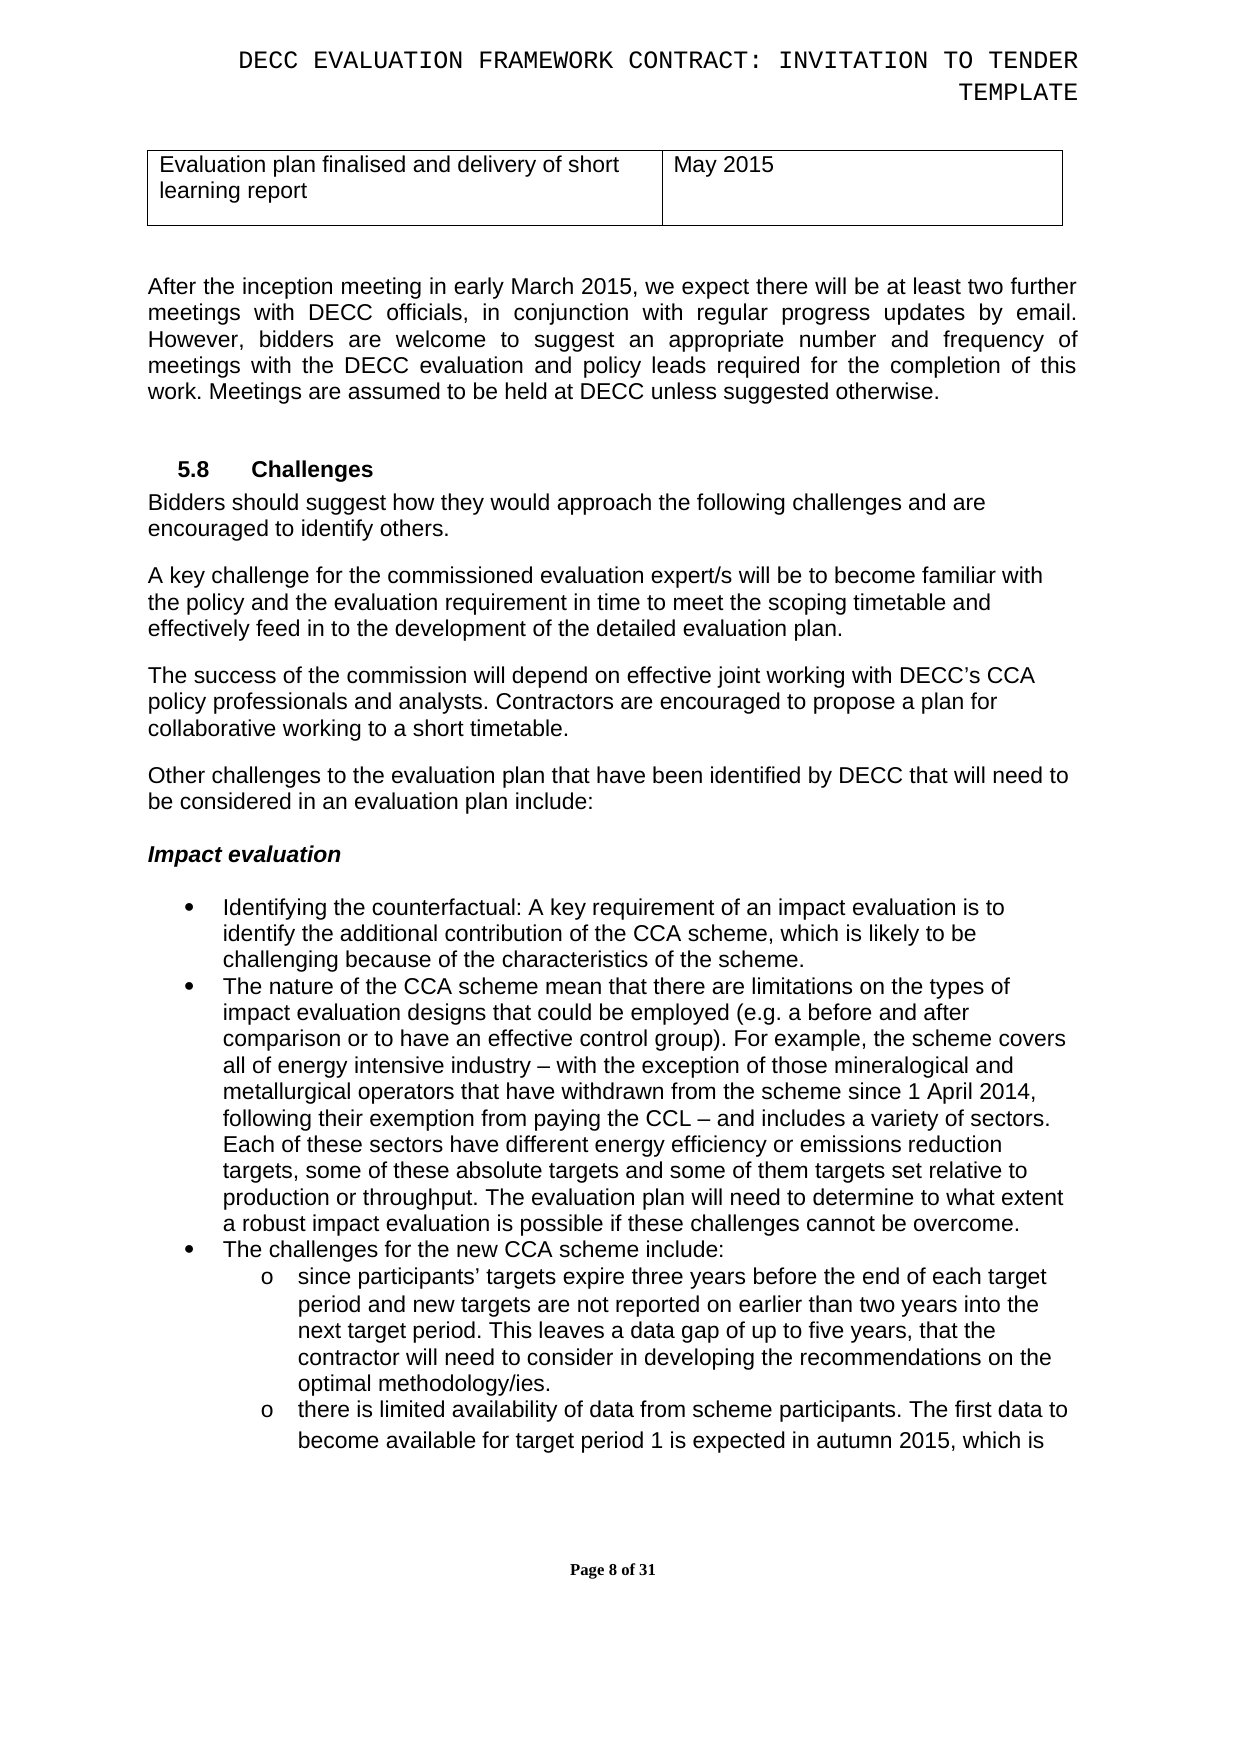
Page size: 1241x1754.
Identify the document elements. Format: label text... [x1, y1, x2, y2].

text A key challenge for the commissioned evaluation expert/s will be to become familiar with the policy and the evaluation requirement in time to meet the scoping timetable and effectively feed in to the development of the detailed evaluation plan. [148, 562, 1078, 641]
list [260, 1396, 1078, 1453]
subtitle Challenges [177, 456, 1078, 482]
text Bidders should suggest how they would approach the following challenges and are encouraged to identify others. [148, 488, 1078, 541]
list The nature of the CCA scheme mean that there are limitations on the types of impact evaluation designs that could be employed (e.g. a before and after comparison or to have an effective control group). For example, the scheme covers all of energy intensive industry – with the exception of those mineralogical and metallurgical operators that have withdrawn from the scheme since 1 April 2014, following their exemption from paying the CCL – and includes a variety of sectors. Each of these sectors have different energy efficiency or emissions reduction targets, some of these absolute targets and some of them targets set relative to production or throughput. The evaluation plan will need to determine to what extent a robust impact evaluation is possible if these challenges cannot be overcome. [185, 973, 1078, 1236]
table_cell Evaluation plan finalised and delivery of short learning report [148, 151, 662, 224]
list since participants’ targets expire three years before the end of each target period and new targets are not reported on earlier than two years into the next target period. This leaves a data gap of up to five years, that the contractor will need to consider in developing the recommendations on the optimal methodology/ies. [260, 1263, 1078, 1396]
text After the inception meeting in early March 2015, we expect there will be at least two further meetings with DECC officials, in conjunction with regular progress updates by email. However, bidders are welcome to suggest an appropriate number and frequency of meetings with the DECC evaluation and policy leads required for the completion of this work. Meetings are assumed to be held at DECC unless suggested otherwise. [148, 273, 1078, 404]
text Other challenges to the evaluation plan that have been identified by DECC that will need to be considered in an evaluation plan include: [148, 762, 1078, 814]
text Impact evaluation [148, 841, 1078, 867]
list The challenges for the new CCA scheme include: [185, 1236, 1078, 1263]
table_cell May 2015 [663, 151, 1062, 224]
list Identifying the counterfactual: A key requirement of an impact evaluation is to identify the additional contribution of the CCA scheme, which is likely to be challenging because of the characteristics of the scheme. [185, 894, 1078, 973]
text The success of the commission will depend on effective joint working with DECC’s CCA policy professionals and analysts. Contractors are encouraged to propose a plan for collaborative working to a short timetable. [148, 662, 1078, 741]
